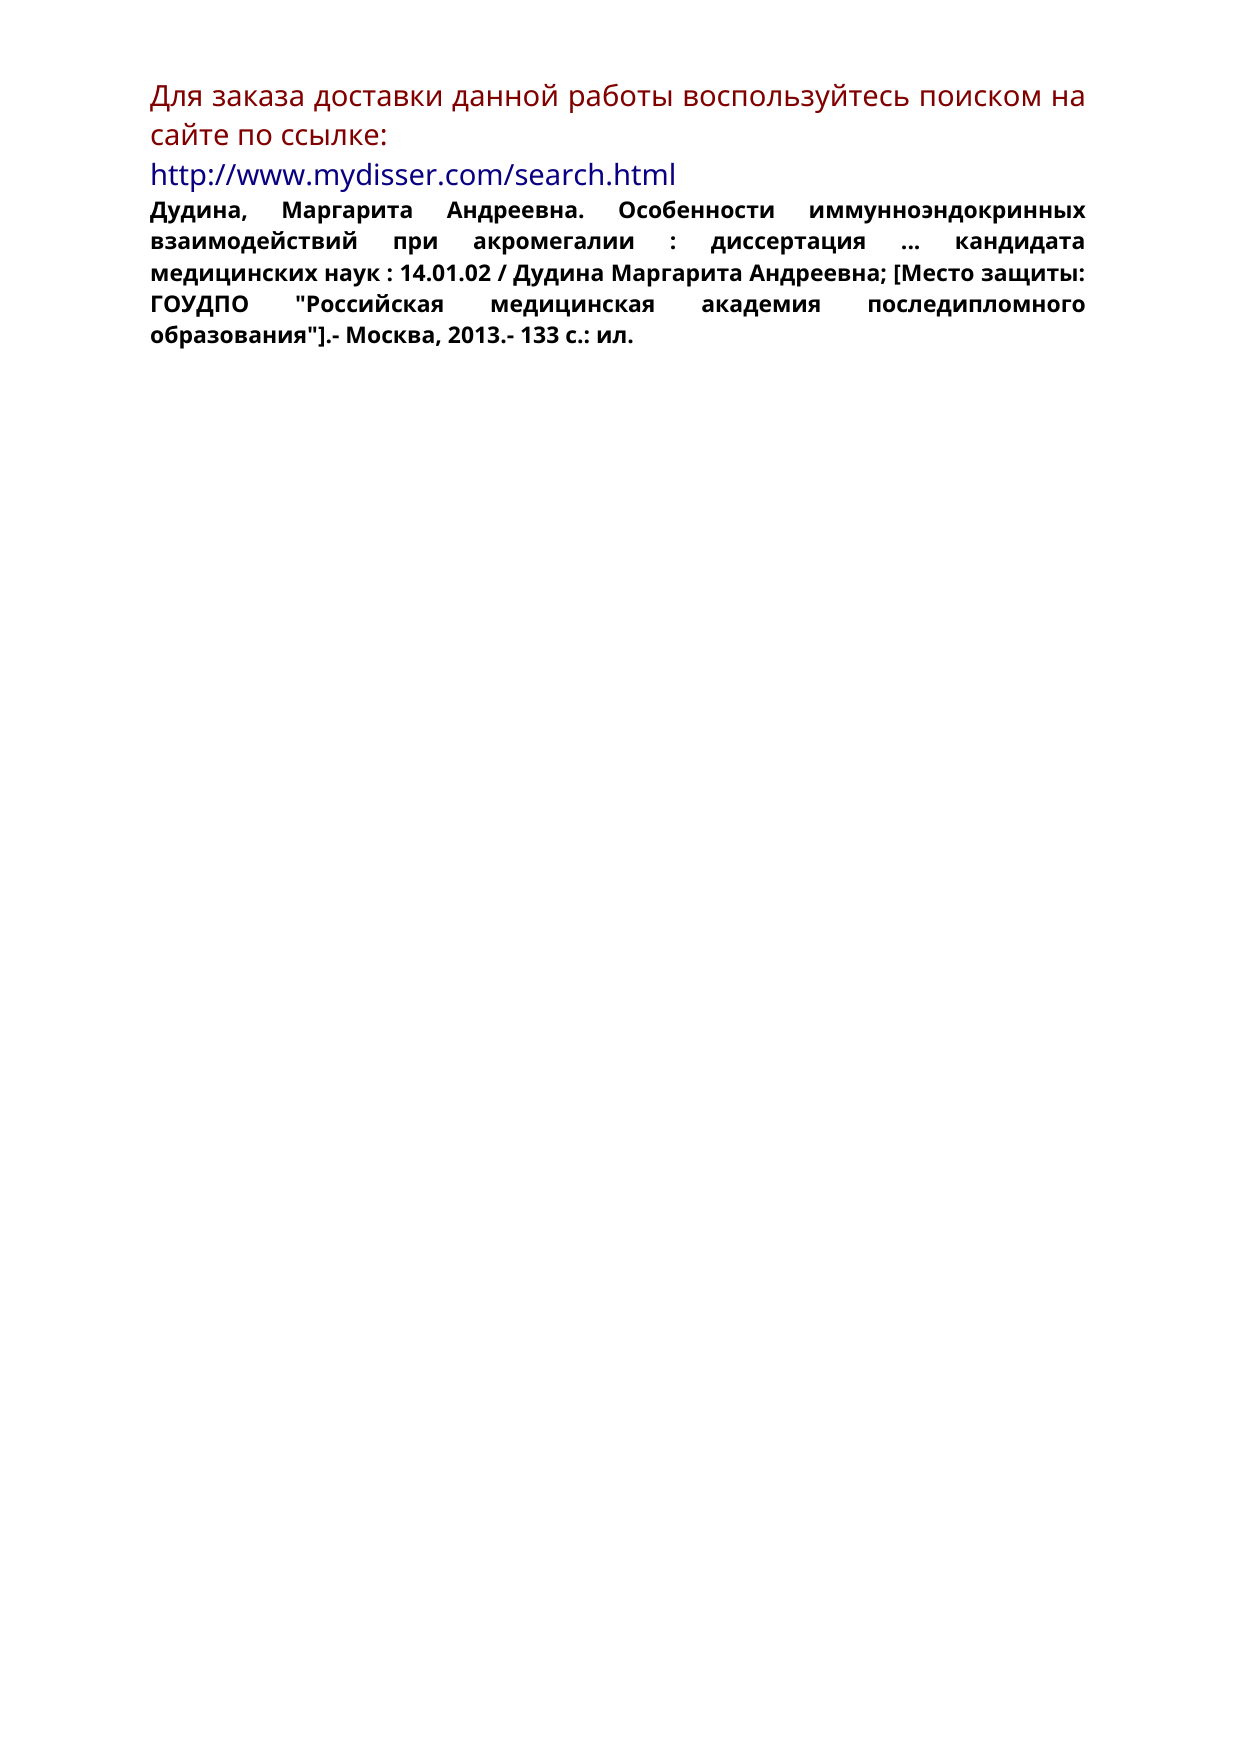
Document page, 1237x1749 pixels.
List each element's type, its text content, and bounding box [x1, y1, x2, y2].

text Дудина, Маргарита Андреевна. Особенности иммунноэндокринных взаимодействий при акромегалии : диссертация ... кандидата медицинских наук : 14.01.02 / Дудина Маргарита Андреевна; [Место защиты: ГОУДПО "Российская медицинская академия последипломного образования"].- Москва, 2013.- 133 с.: ил. [150, 194, 1086, 350]
